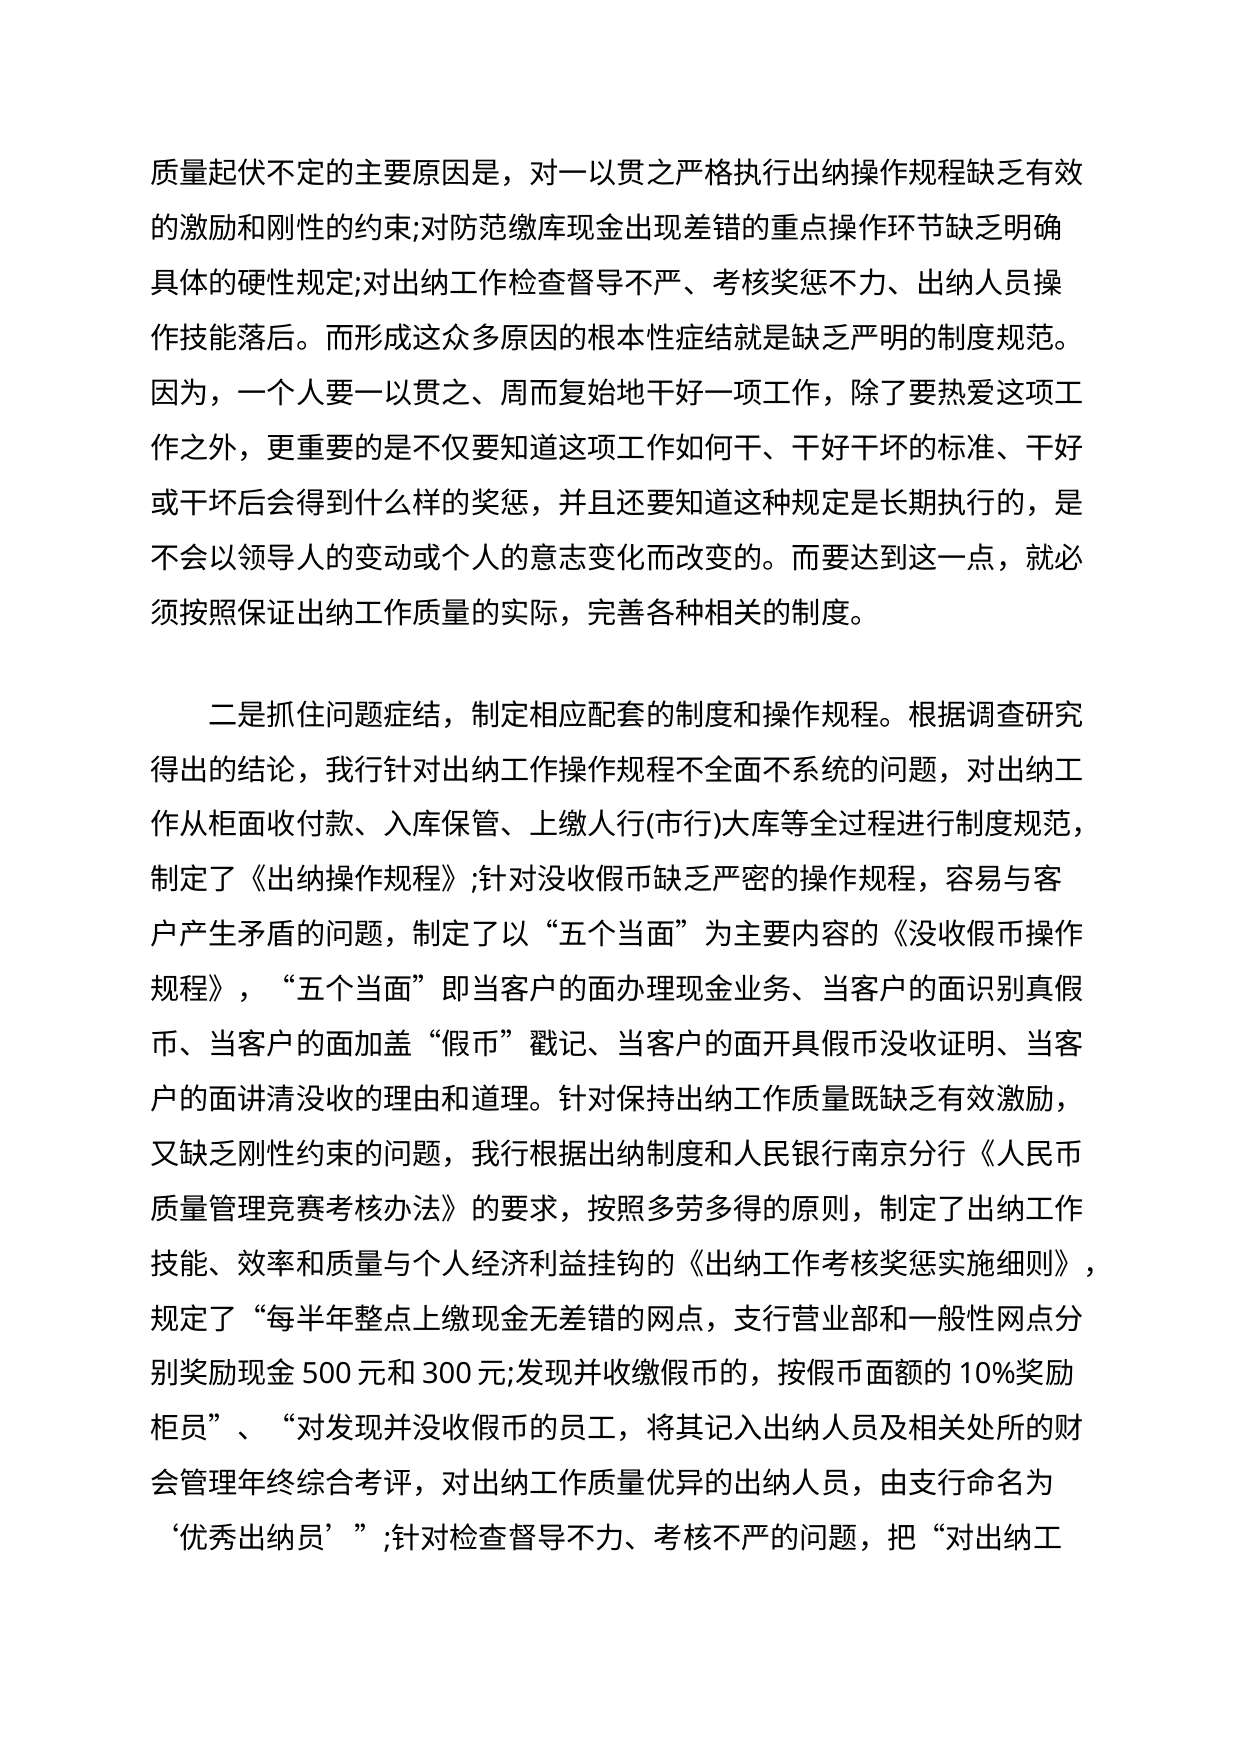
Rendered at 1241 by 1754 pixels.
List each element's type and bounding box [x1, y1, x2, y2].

text [150, 150, 1090, 632]
text [150, 691, 1090, 1557]
